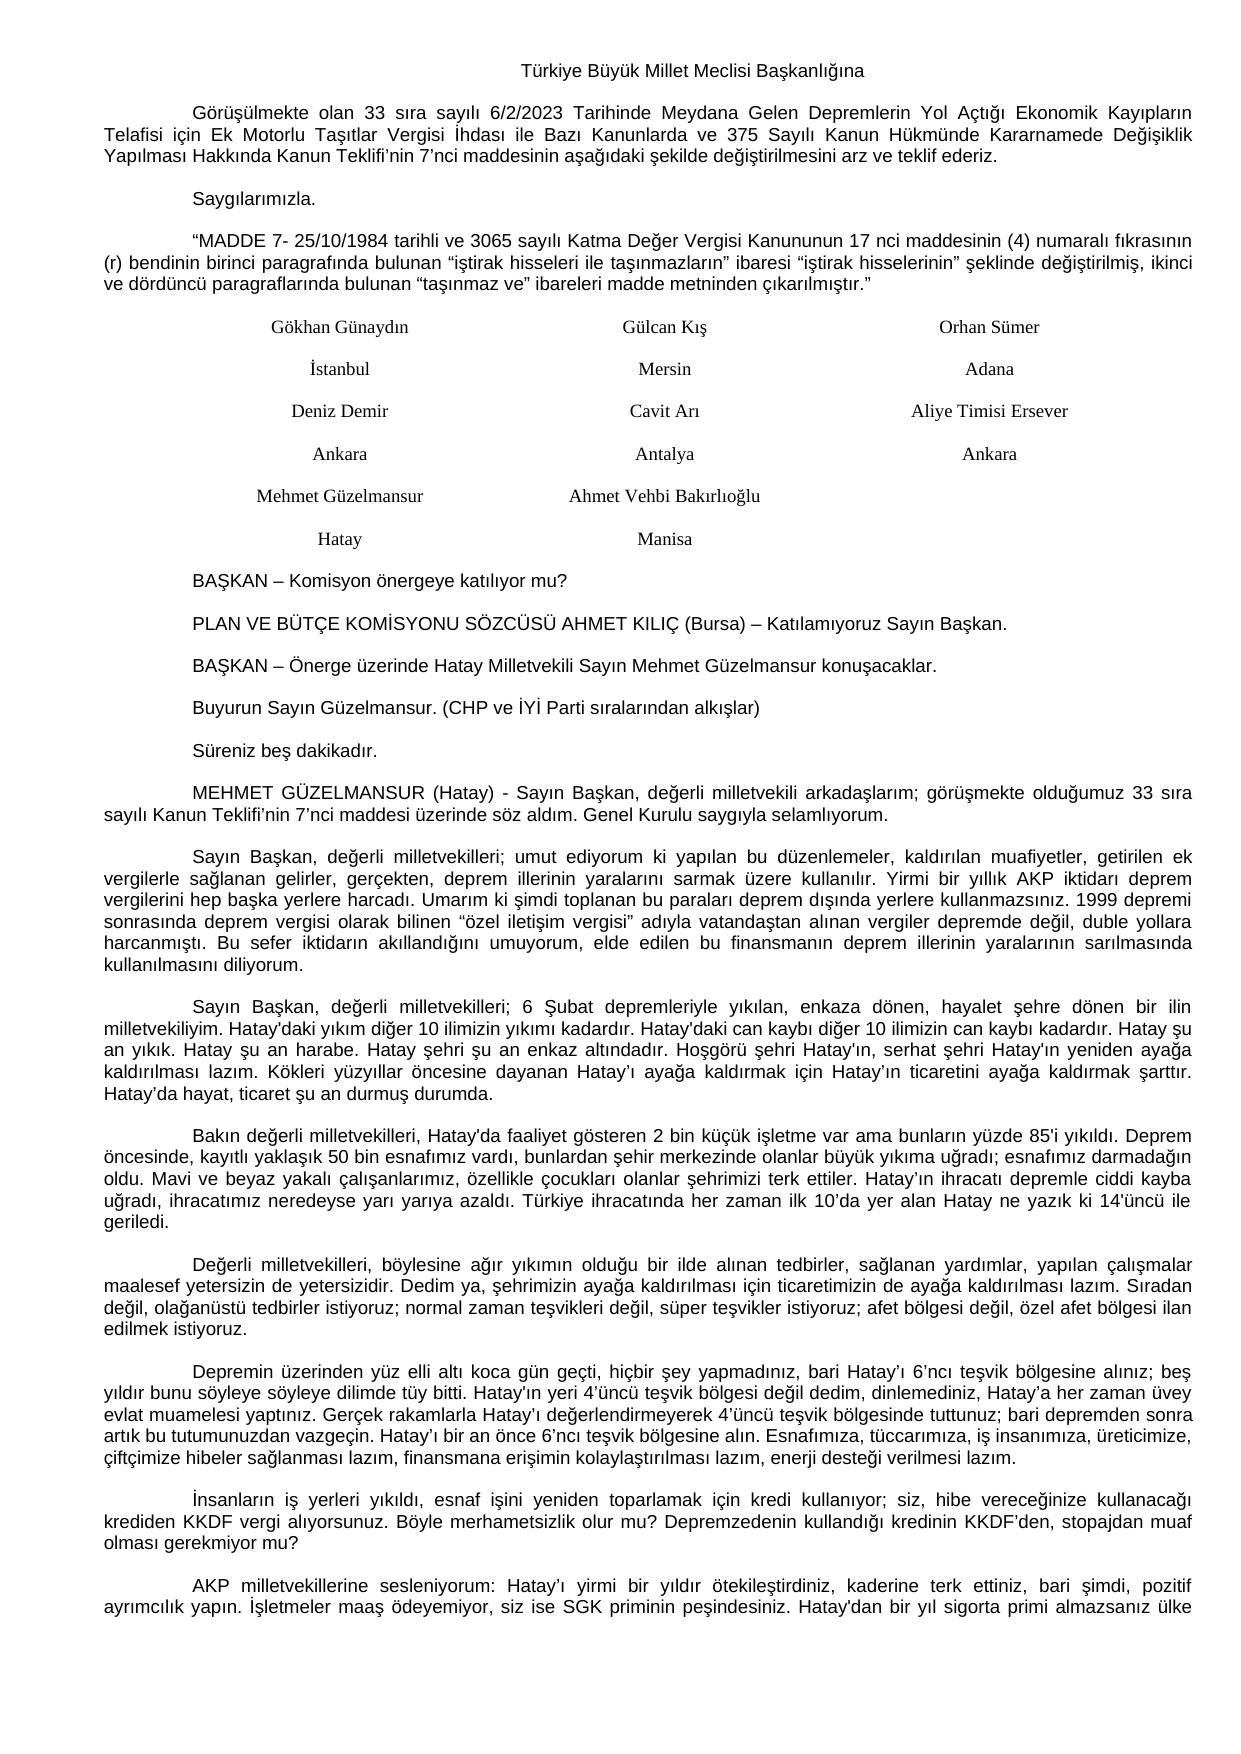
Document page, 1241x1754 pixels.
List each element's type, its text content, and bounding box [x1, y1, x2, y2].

text Saygılarımızla. [103, 188, 1193, 209]
text Mehmet Güzelmansur Ahmet Vehbi Bakırlıoğlu [103, 485, 1193, 507]
text Değerli milletvekilleri, böylesine ağır yıkımın olduğu bir ilde alınan tedbirler, sağlanan yardımlar, yapılan çalışmalar maalesef yetersizin de yetersizidir. Dedim ya, şehrimizin ayağa kaldırılması için ticaretimizin de ayağa kaldırılması lazım. Sıradan değil, olağanüstü tedbirler istiyoruz; normal zaman teşvikleri değil, süper teşvikler istiyoruz; afet bölgesi değil, özel afet bölgesi ilan edilmek istiyoruz. [103, 1253, 1193, 1339]
text BAŞKAN – Önerge üzerinde Hatay Milletvekili Sayın Mehmet Güzelmansur konuşacaklar. [103, 655, 1193, 676]
text PLAN VE BÜTÇE KOMİSYONU SÖZCÜSÜ AHMET KILIÇ (Bursa) – Katılamıyoruz Sayın Başkan. [103, 612, 1193, 634]
text Sayın Başkan, değerli milletvekilleri; 6 Şubat depremleriyle yıkılan, enkaza dönen, hayalet şehre dönen bir ilin milletvekiliyim. Hatay'daki yıkım diğer 10 ilimizin yıkımı kadardır. Hatay'daki can kaybı diğer 10 ilimizin can kaybı kadardır. Hatay şu an yıkık. Hatay şu an harabe. Hatay şehri şu an enkaz altındadır. Hoşgörü şehri Hatay'ın, serhat şehri Hatay'ın yeniden ayağa kaldırılması lazım. Kökleri yüzyıllar öncesine dayanan Hatay’ı ayağa kaldırmak için Hatay’ın ticaretini ayağa kaldırmak şarttır. Hatay’da hayat, ticaret şu an durmuş durumda. [103, 996, 1193, 1104]
text MEHMET GÜZELMANSUR (Hatay) - Sayın Başkan, değerli milletvekili arkadaşlarım; görüşmekte olduğumuz 33 sıra sayılı Kanun Teklifi’nin 7’nci maddesi üzerinde söz aldım. Genel Kurulu saygıyla selamlıyorum. [103, 782, 1193, 825]
text Gökhan Günaydın Gülcan Kış Orhan Sümer [103, 316, 1193, 337]
text Görüşülmekte olan 33 sıra sayılı 6/2/2023 Tarihinde Meydana Gelen Depremlerin Yol Açtığı Ekonomik Kayıpların Telafisi için Ek Motorlu Taşıtlar Vergisi İhdası ile Bazı Kanunlarda ve 375 Sayılı Kanun Hükmünde Kararnamede Değişiklik Yapılması Hakkında Kanun Teklifi’nin 7’nci maddesinin aşağıdaki şekilde değiştirilmesini arz ve teklif ederiz. [103, 102, 1193, 167]
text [103, 1574, 1193, 1618]
text Süreniz beş dakikadır. [103, 739, 1193, 761]
text Depremin üzerinden yüz elli altı koca gün geçti, hiçbir şey yapmadınız, bari Hatay’ı 6’ncı teşvik bölgesine alınız; beş yıldır bunu söyleye söyleye dilimde tüy bitti. Hatay'ın yeri 4’üncü teşvik bölgesi değil dedim, dinlemediniz, Hatay’a her zaman üvey evlat muamelesi yaptınız. Gerçek rakamlarla Hatay’ı değerlendirmeyerek 4’üncü teşvik bölgesinde tuttunuz; bari depremden sonra artık bu tutumunuzdan vazgeçin. Hatay’ı bir an önce 6’ncı teşvik bölgesine alın. Esnafımıza, tüccarımıza, iş insanımıza, üreticimize, çiftçimize hibeler sağlanması lazım, finansmana erişimin kolaylaştırılması lazım, enerji desteği verilmesi lazım. [103, 1360, 1193, 1468]
text Türkiye Büyük Millet Meclisi Başkanlığına [103, 60, 1193, 81]
text İnsanların iş yerleri yıkıldı, esnaf işini yeniden toparlamak için kredi kullanıyor; siz, hibe vereceğinize kullanacağı krediden KKDF vergi alıyorsunuz. Böyle merhametsizlik olur mu? Depremzedenin kullandığı kredinin KKDF’den, stopajdan muaf olması gerekmiyor mu? [103, 1489, 1193, 1554]
text Ankara Antalya Ankara [103, 443, 1193, 464]
text Buyurun Sayın Güzelmansur. (CHP ve İYİ Parti sıralarından alkışlar) [103, 697, 1193, 719]
text “MADDE 7- 25/10/1984 tarihli ve 3065 sayılı Katma Değer Vergisi Kanununun 17 nci maddesinin (4) numaralı fıkrasının (r) bendinin birinci paragrafında bulunan “iştirak hisseleri ile taşınmazların” ibaresi “iştirak hisselerinin” şeklinde değiştirilmiş, ikinci ve dördüncü paragraflarında bulunan “taşınmaz ve” ibareleri madde metninden çıkarılmıştır.” [103, 230, 1193, 295]
text Sayın Başkan, değerli milletvekilleri; umut ediyorum ki yapılan bu düzenlemeler, kaldırılan muafiyetler, getirilen ek vergilerle sağlanan gelirler, gerçekten, deprem illerinin yaralarını sarmak üzere kullanılır. Yirmi bir yıllık AKP iktidarı deprem vergilerini hep başka yerlere harcadı. Umarım ki şimdi toplanan bu paraları deprem dışında yerlere kullanmazsınız. 1999 depremi sonrasında deprem vergisi olarak bilinen “özel iletişim vergisi” adıyla vatandaştan alınan vergiler depremde değil, duble yollara harcanmıştı. Bu sefer iktidarın akıllandığını umuyorum, elde edilen bu finansmanın deprem illerinin yaralarının sarılmasında kullanılmasını diliyorum. [103, 846, 1193, 975]
text BAŞKAN – Komisyon önergeye katılıyor mu? [103, 570, 1193, 591]
text Deniz Demir Cavit Arı Aliye Timisi Ersever [103, 400, 1193, 422]
text Bakın değerli milletvekilleri, Hatay'da faaliyet gösteren 2 bin küçük işletme var ama bunların yüzde 85'i yıkıldı. Deprem öncesinde, kayıtlı yaklaşık 50 bin esnafımız vardı, bunlardan şehir merkezinde olanlar büyük yıkıma uğradı; esnafımız darmadağın oldu. Mavi ve beyaz yakalı çalışanlarımız, özellikle çocukları olanlar şehrimizi terk ettiler. Hatay’ın ihracatı depremle ciddi kayba uğradı, ihracatımız neredeyse yarı yarıya azaldı. Türkiye ihracatında her zaman ilk 10’da yer alan Hatay ne yazık ki 14'üncü ile geriledi. [103, 1125, 1193, 1232]
text Hatay Manisa [103, 527, 1193, 549]
text İstanbul Mersin Adana [103, 358, 1193, 379]
